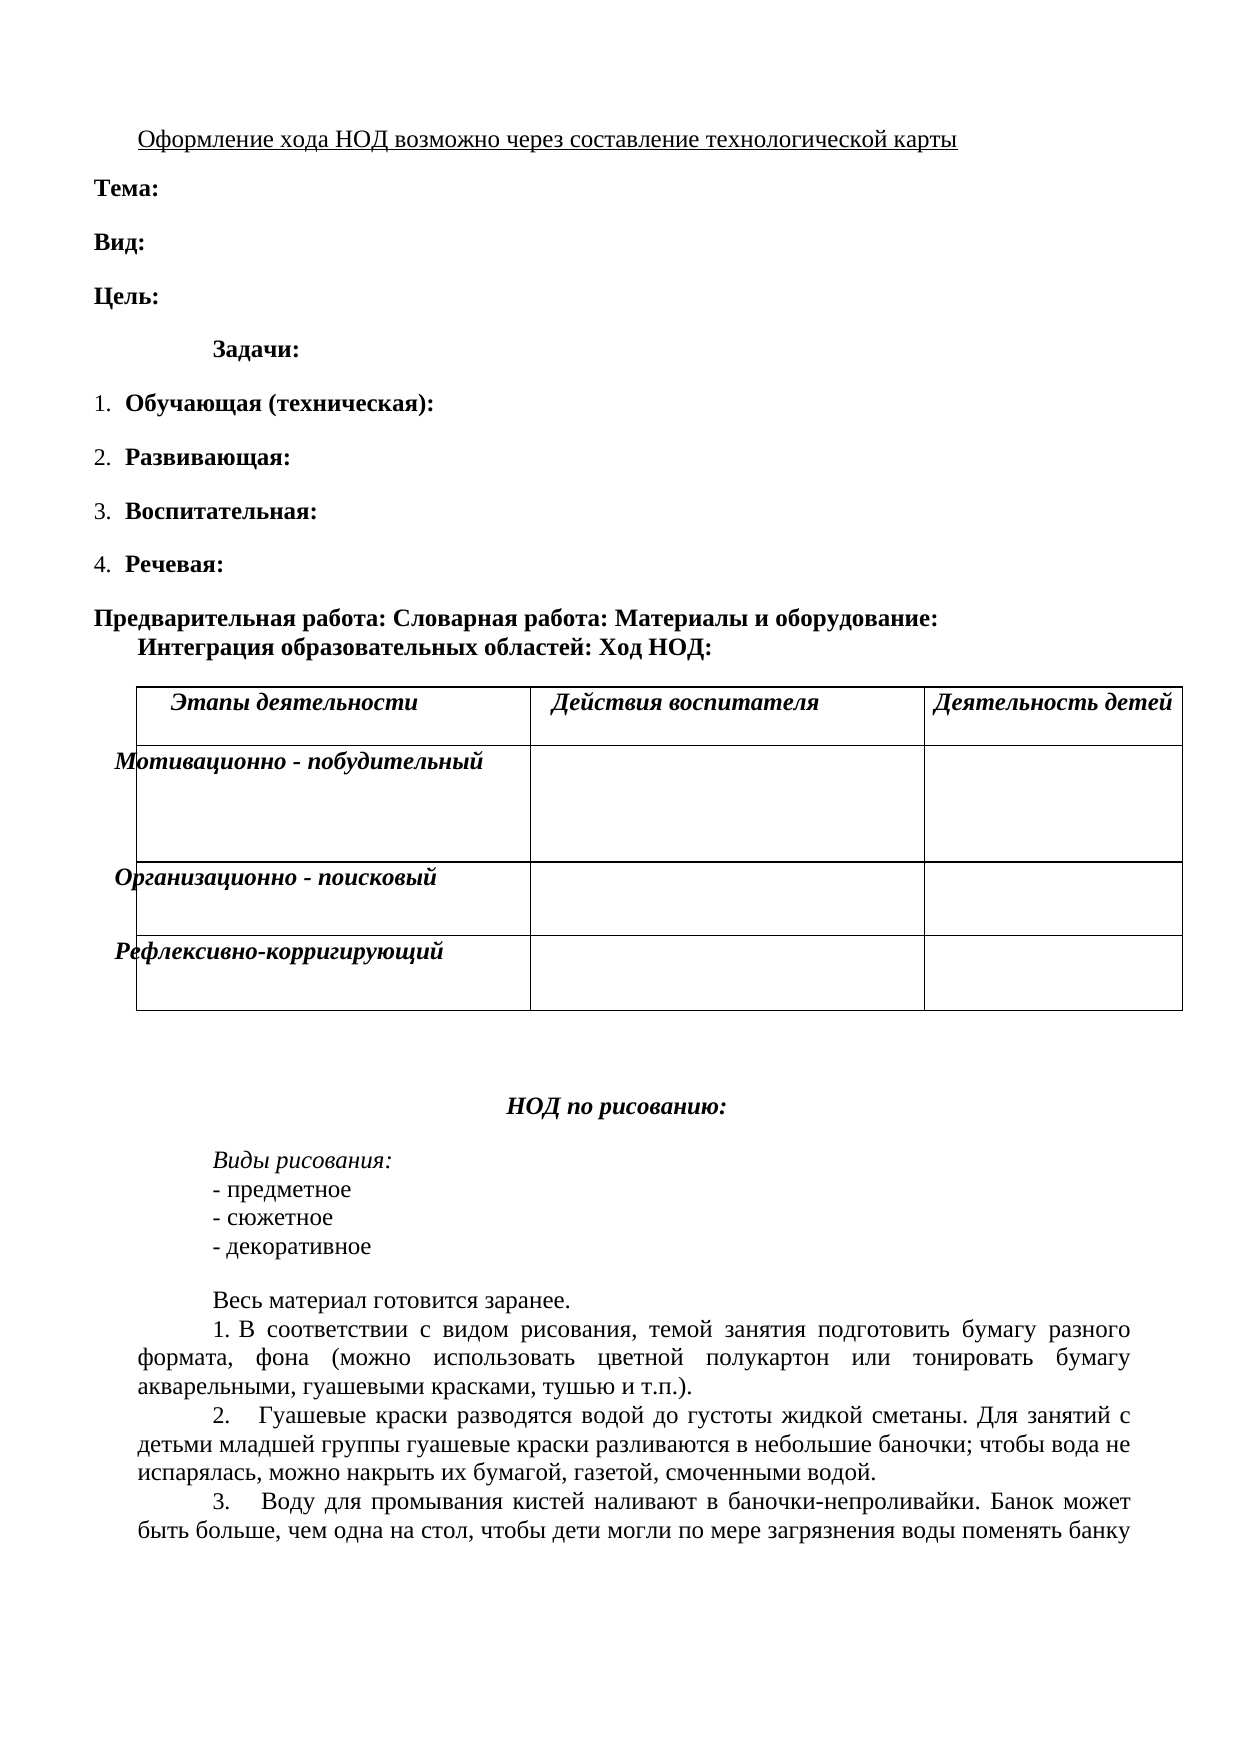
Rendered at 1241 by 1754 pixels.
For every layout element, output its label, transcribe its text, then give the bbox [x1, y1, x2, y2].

table_cell [925, 863, 1182, 935]
text Предварительная работа: Словарная работа: Материалы и оборудование: Интеграция образовательных областей: Ход НОД: [93, 603, 1028, 661]
table_cell Рефлексивно-корригирующий [137, 936, 530, 1010]
text Тема: [93, 173, 1194, 202]
table_cell [925, 936, 1182, 1010]
list В соответствии с видом рисования, темой занятия подготовить бумагу разного формата, фона (можно использовать цветной полукартон или тонировать бумагу акварельными, гуашевыми красками, тушью и т.п.). [137, 1314, 1132, 1400]
table_cell [531, 863, 924, 935]
table_cell [531, 936, 924, 1010]
table_cell Организационно - поисковый [137, 863, 530, 935]
list Речевая: [93, 549, 1194, 578]
text НОД по рисованию: [506, 1091, 1194, 1120]
list Гуашевые краски разводятся водой до густоты жидкой сметаны. Для занятий с детьми младшей группы гуашевые краски разливаются в небольшие баночки; чтобы вода не испарялась, можно накрыть их бумагой, газетой, смоченными водой. [137, 1400, 1132, 1486]
list предметное [137, 1174, 1194, 1202]
list сюжетное [137, 1202, 1194, 1231]
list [137, 1486, 1132, 1544]
table_cell Мотивационно - побудительный [137, 746, 530, 861]
list Обучающая (техническая): [93, 388, 1194, 417]
text Весь материал готовится заранее. [137, 1285, 1194, 1314]
text Виды рисования: [137, 1145, 1194, 1174]
list Воспитательная: [93, 496, 1194, 524]
table_header Действия воспитателя [531, 688, 924, 745]
text Задачи: [137, 334, 1194, 363]
list декоративное [137, 1231, 1194, 1260]
table_header Деятельность детей [925, 688, 1182, 745]
text Вид: [93, 227, 1194, 256]
table_header Этапы деятельности [137, 688, 530, 745]
table_cell [925, 746, 1182, 861]
list Развивающая: [93, 442, 1194, 471]
table_cell [531, 746, 924, 861]
text Цель: [93, 281, 1194, 309]
text Оформление хода НОД возможно через составление технологической карты [137, 124, 1194, 153]
